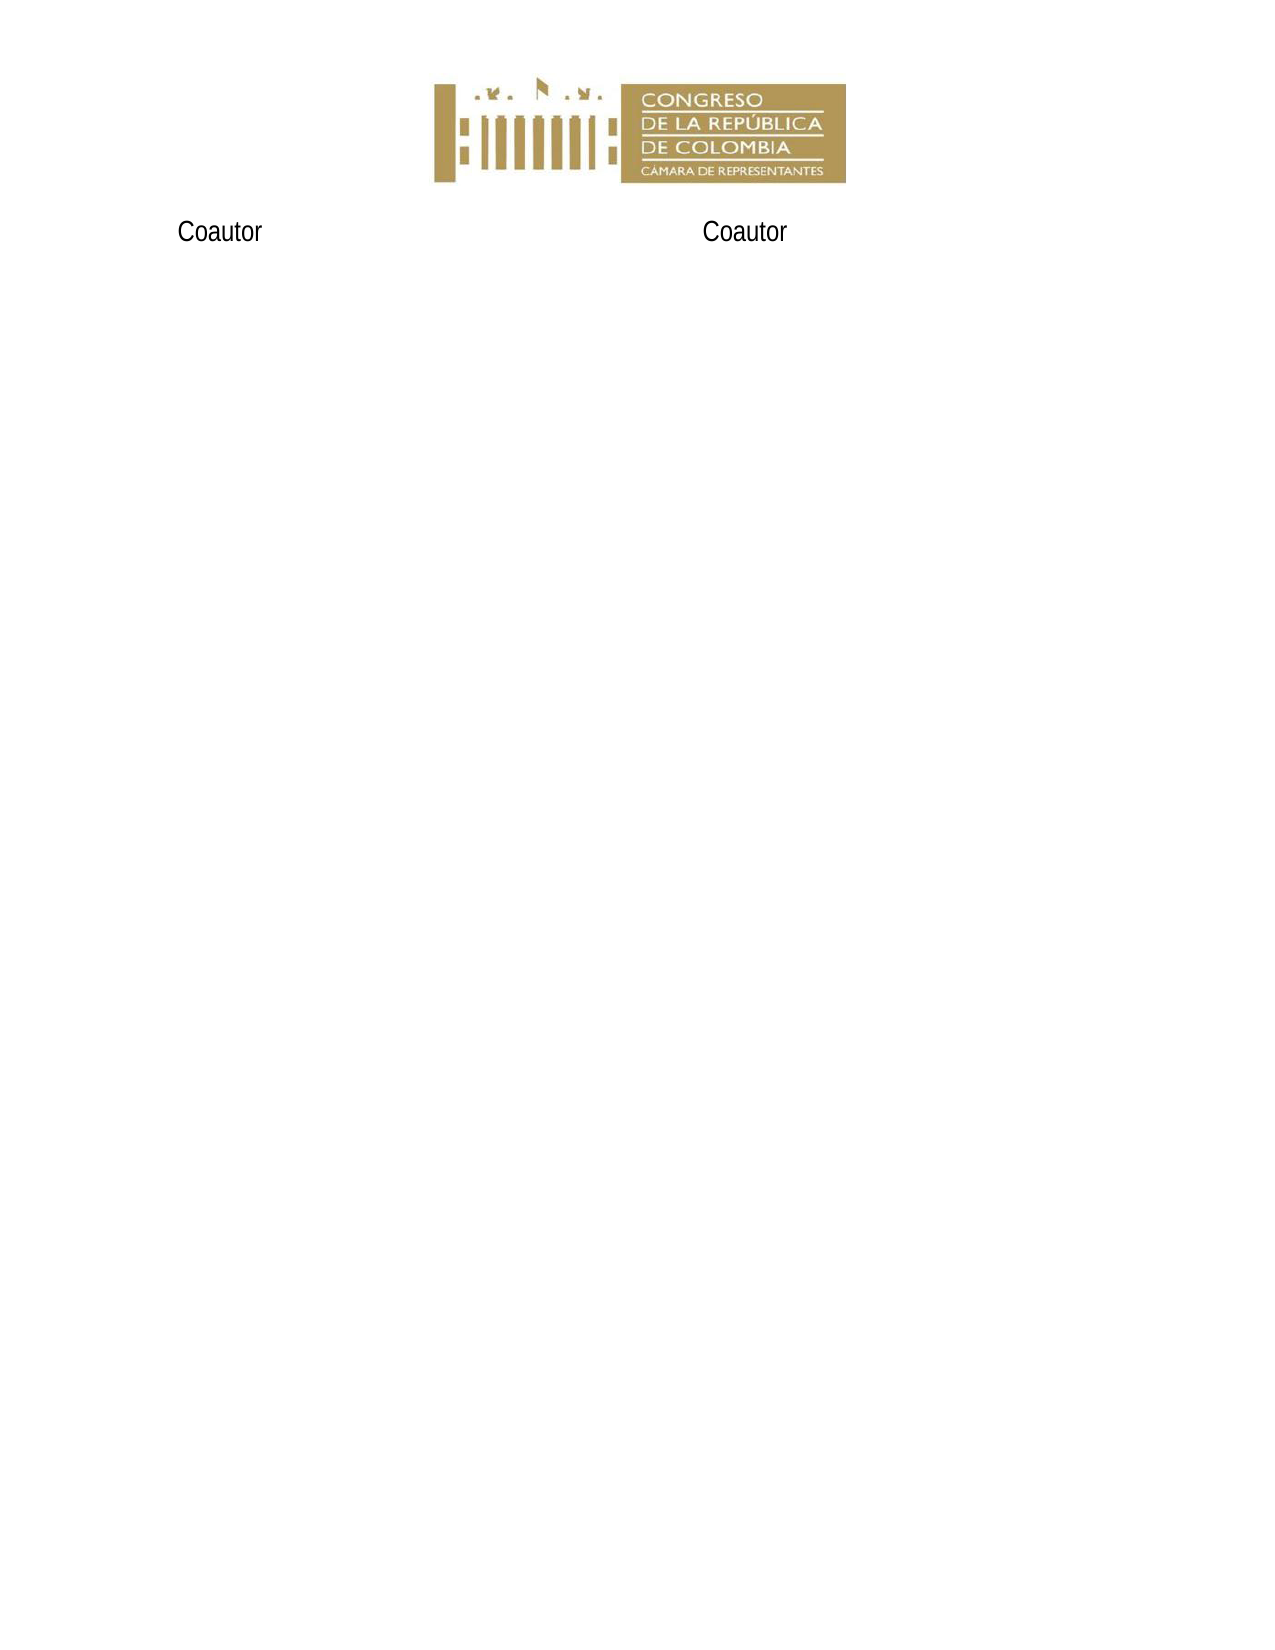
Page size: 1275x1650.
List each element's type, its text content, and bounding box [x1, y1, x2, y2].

text Coautor Coautor [177, 214, 1098, 248]
